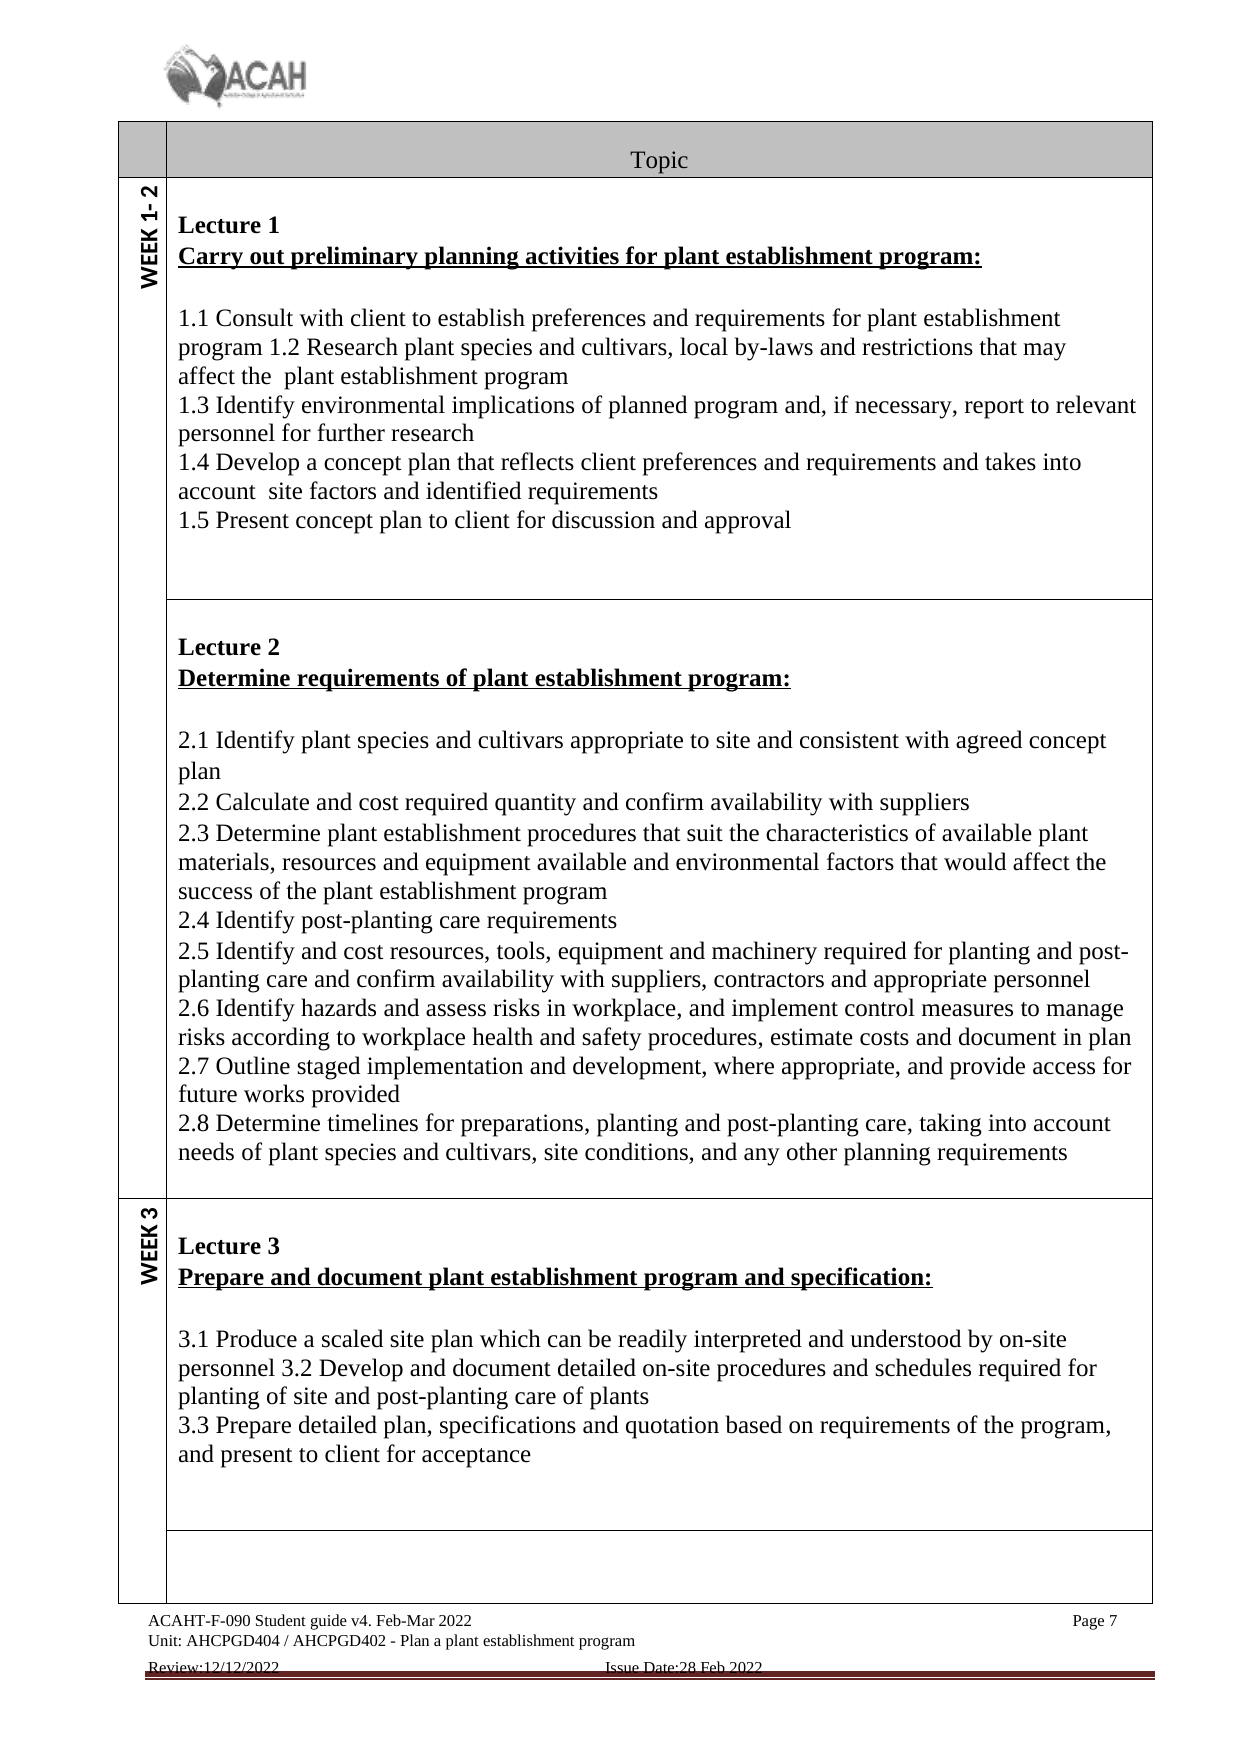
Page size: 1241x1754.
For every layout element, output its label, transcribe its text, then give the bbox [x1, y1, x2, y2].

table_cell [119, 178, 166, 1197]
table_cell [167, 1531, 1152, 1603]
table_cell Lecture 1 Carry out preliminary planning activities for plant establishment program: 1.1 Consult with client to establish preferences and requirements for plant establishment program 1.2 Research plant species and cultivars, local by-laws and restrictions that may affect the plant establishment program 1.3 Identify environmental implications of planned program and, if necessary, report to relevant personnel for further research 1.4 Develop a concept plan that reflects client preferences and requirements and takes into account site factors and identified requirements 1.5 Present concept plan to client for discussion and approval [167, 178, 1152, 599]
picture [156, 34, 314, 119]
table_cell Lecture 2 Determine requirements of plant establishment program: 2.1 Identify plant species and cultivars appropriate to site and consistent with agreed concept plan 2.2 Calculate and cost required quantity and confirm availability with suppliers 2.3 Determine plant establishment procedures that suit the characteristics of available plant materials, resources and equipment available and environmental factors that would affect the success of the plant establishment program 2.4 Identify post-planting care requirements 2.5 Identify and cost resources, tools, equipment and machinery required for planting and post-planting care and confirm availability with suppliers, contractors and appropriate personnel 2.6 Identify hazards and assess risks in workplace, and implement control measures to manage risks according to workplace health and safety procedures, estimate costs and document in plan 2.7 Outline staged implementation and development, where appropriate, and provide access for future works provided 2.8 Determine timelines for preparations, planting and post-planting care, taking into account needs of plant species and cultivars, site conditions, and any other planning requirements [167, 600, 1152, 1197]
table_cell Lecture 3 Prepare and document plant establishment program and specification: 3.1 Produce a scaled site plan which can be readily interpreted and understood by on-site personnel 3.2 Develop and document detailed on-site procedures and schedules required for planting of site and post-planting care of plants 3.3 Prepare detailed plan, specifications and quotation based on requirements of the program, and present to client for acceptance [167, 1199, 1152, 1530]
table_header [119, 122, 166, 177]
table_cell [119, 1199, 166, 1603]
table_header Topic [167, 122, 1152, 177]
